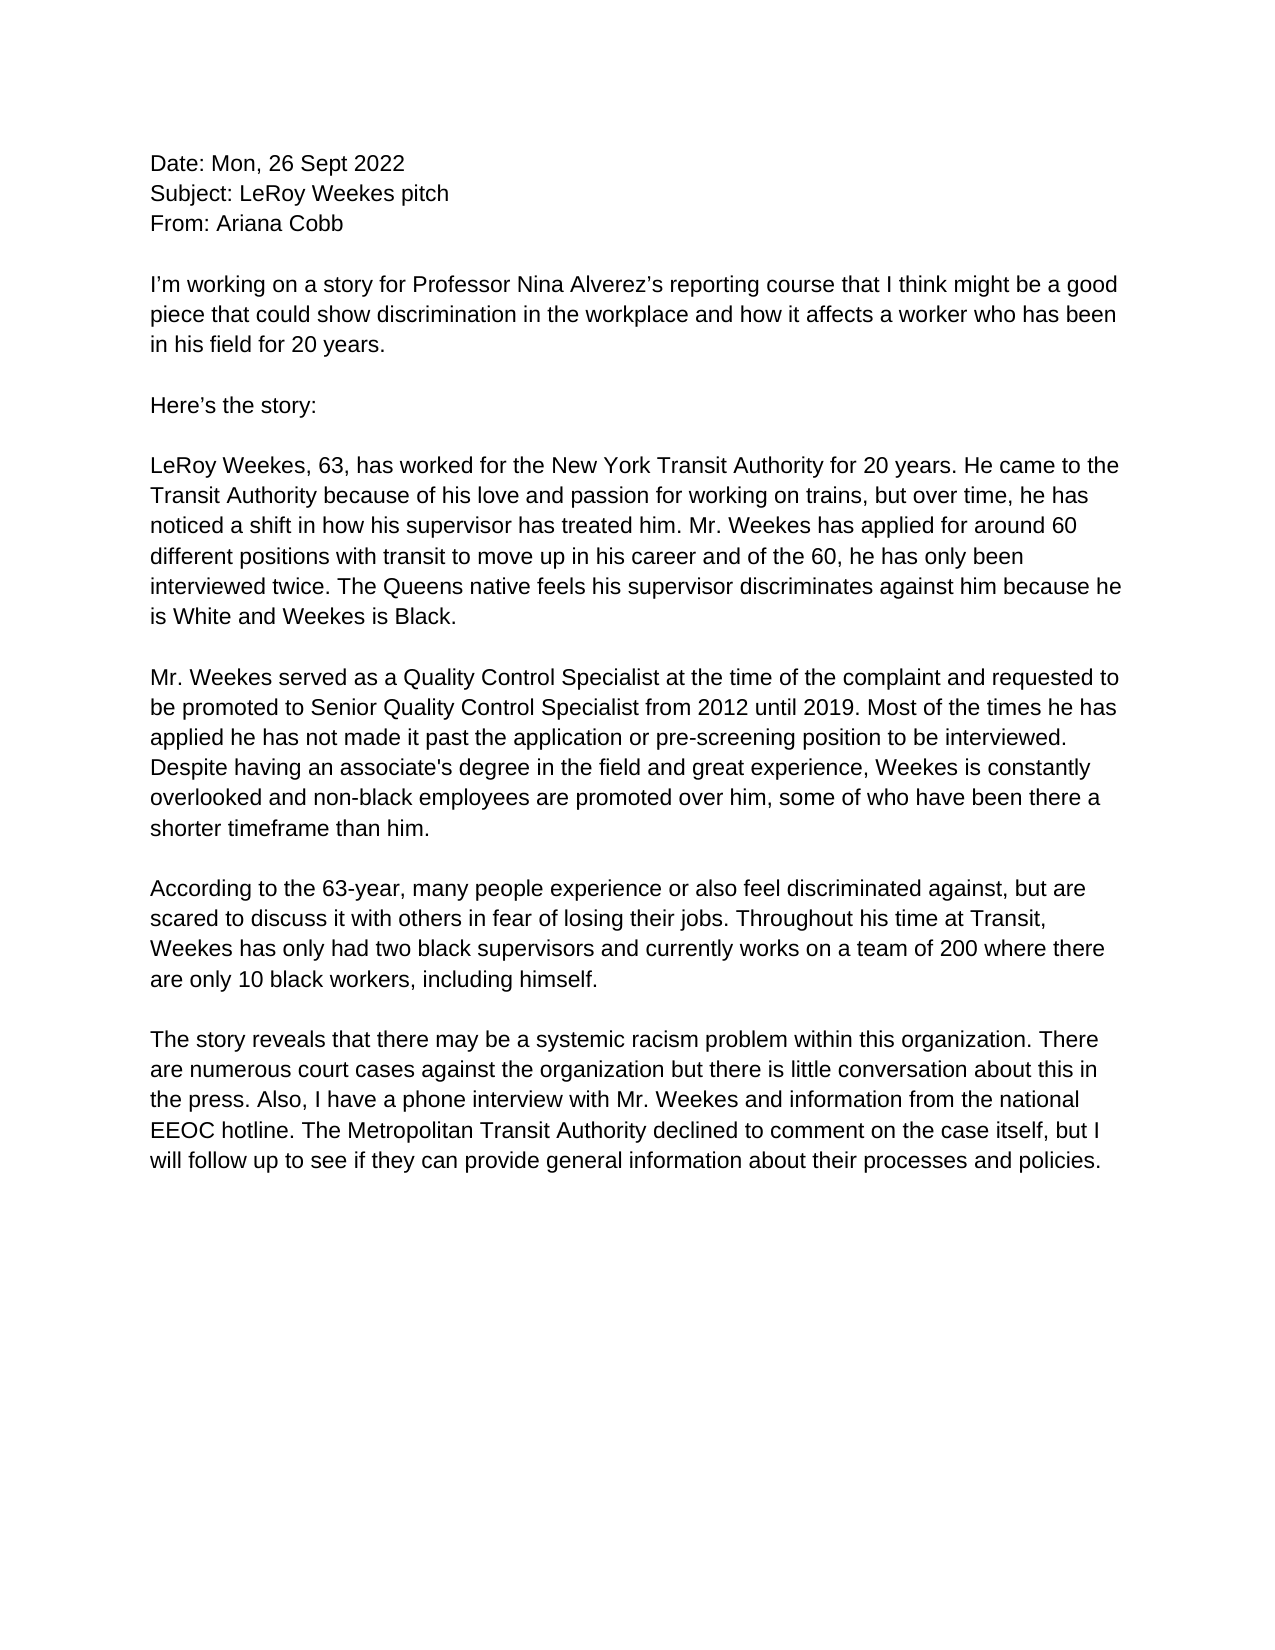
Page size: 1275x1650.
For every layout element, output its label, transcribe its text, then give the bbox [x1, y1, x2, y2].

text The story reveals that there may be a systemic racism problem within this organization. There are numerous court cases against the organization but there is little conversation about this in the press. Also, I have a phone interview with Mr. Weekes and information from the national EEOC hotline. The Metropolitan Transit Authority declined to comment on the case itself, but I will follow up to see if they can provide general information about their processes and policies. [150, 1026, 1125, 1173]
text Subject: LeRoy Weekes pitch [150, 180, 1125, 207]
text From: Ariana Cobb [150, 210, 1125, 237]
text Date: Mon, 26 Sept 2022 [150, 150, 1125, 176]
text According to the 63-year, many people experience or also feel discriminated against, but are scared to discuss it with others in fear of losing their jobs. Throughout his time at Transit, Weekes has only had two black supervisors and currently works on a team of 200 where there are only 10 black workers, including himself. [150, 875, 1125, 992]
text Mr. Weekes served as a Quality Control Specialist at the time of the complaint and requested to be promoted to Senior Quality Control Specialist from 2012 until 2019. Most of the times he has applied he has not made it past the application or pre-screening position to be interviewed. Despite having an associate's degree in the field and great experience, Weekes is constantly overlooked and non-black employees are promoted over him, some of who have been there a shorter timeframe than him. [150, 663, 1125, 841]
text Here’s the story: [150, 392, 1125, 418]
text LeRoy Weekes, 63, has worked for the New York Transit Authority for 20 years. He came to the Transit Authority because of his love and passion for working on trains, but over time, he has noticed a shift in how his supervisor has treated him. Mr. Weekes has applied for around 60 different positions with transit to move up in his career and of the 60, he has only been interviewed twice. The Queens native feels his supervisor discriminates against him because he is White and Weekes is Black. [150, 452, 1125, 629]
text I’m working on a story for Professor Nina Alverez’s reporting course that I think might be a good piece that could show discrimination in the workplace and how it affects a worker who has been in his field for 20 years. [150, 271, 1125, 358]
